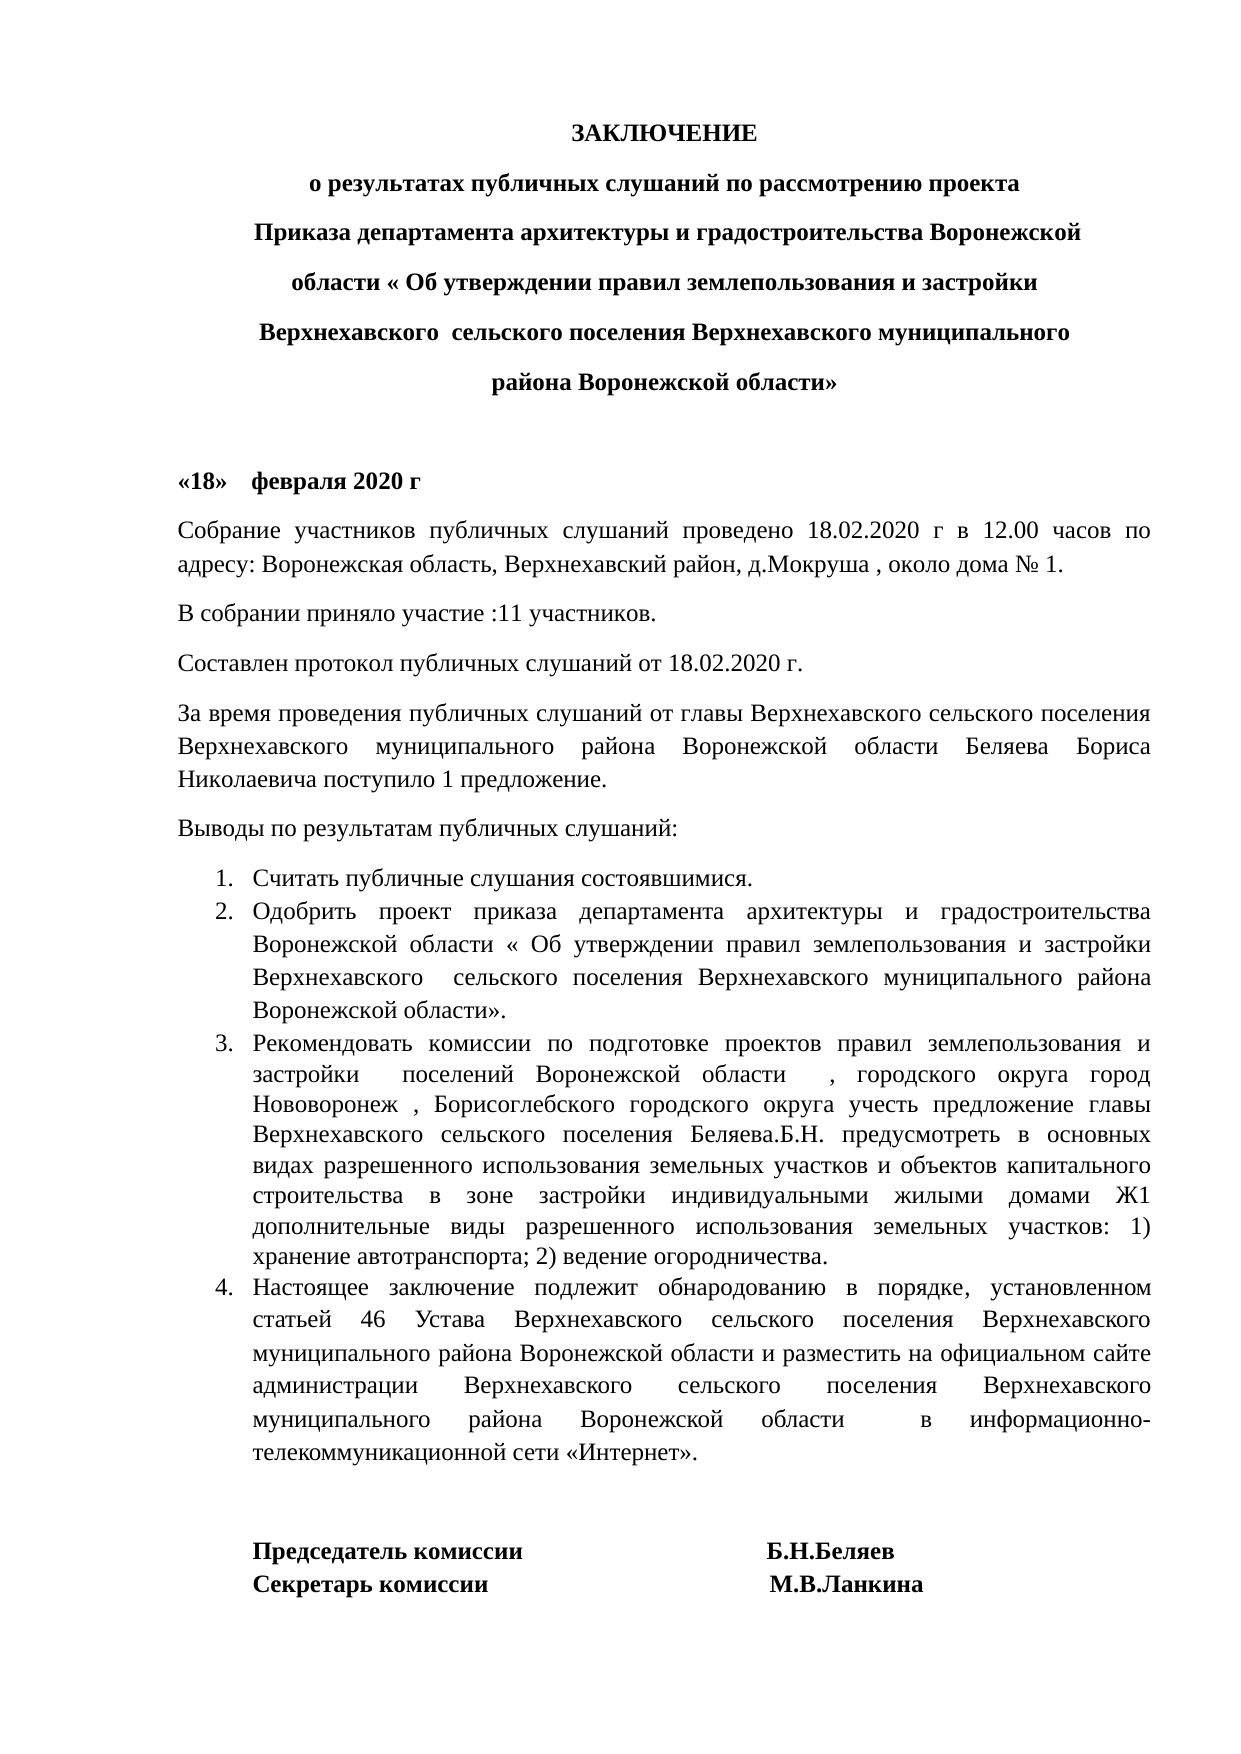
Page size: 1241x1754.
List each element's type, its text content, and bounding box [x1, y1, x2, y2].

text Составлен протокол публичных слушаний от 18.02.2020 г. [177, 648, 1152, 677]
list Одобрить проект приказа департамента архитектуры и градостроительства Воронежской области « Об утверждении правил землепользования и застройки Верхнехавского сельского поселения Верхнехавского муниципального района Воронежской области». [215, 896, 1152, 1024]
text Собрание участников публичных слушаний проведено 18.02.2020 г в 12.00 часов по адресу: Воронежская область, Верхнехавский район, д.Мокруша , около дома № 1. [177, 516, 1152, 577]
text Верхнехавского сельского поселения Верхнехавского муниципального [177, 317, 1152, 346]
text В собрании приняло участие :11 участников. [177, 598, 1152, 627]
text Выводы по результатам публичных слушаний: [177, 813, 1152, 842]
list Настоящее заключение подлежит обнародованию в порядке, установленном статьей 46 Устава Верхнехавского сельского поселения Верхнехавского муниципального района Воронежской области и разместить на официальном сайте администрации Верхнехавского сельского поселения Верхнехавского муниципального района Воронежской области в информационно-телекоммуникационной сети «Интернет». [215, 1272, 1152, 1465]
text о результатах публичных слушаний по рассмотрению проекта [177, 168, 1152, 197]
text района Воронежской области» [177, 367, 1152, 395]
text области « Об утверждении правил землепользования и застройки [177, 267, 1152, 296]
list Рекомендовать комиссии по подготовке проектов правил землепользования и застройки поселений Воронежской области , городского округа город Нововоронеж , Борисоглебского городского округа учесть предложение главы Верхнехавского сельского поселения Беляева.Б.Н. предусмотреть в основных видах разрешенного использования земельных участков и объектов капитального строительства в зоне застройки индивидуальными жилыми домами Ж1 дополнительные виды разрешенного использования земельных участков: 1) хранение автотранспорта; 2) ведение огородничества. [215, 1028, 1152, 1270]
list Председатель комиссии Б.Н.Беляев [252, 1536, 1152, 1564]
list Считать публичные слушания состоявшимися. [215, 863, 1152, 892]
text ЗАКЛЮЧЕНИЕ [177, 118, 1152, 147]
text «18» февраля 2020 г [177, 466, 1152, 495]
text За время проведения публичных слушаний от главы Верхнехавского сельского поселения Верхнехавского муниципального района Воронежской области Беляева Бориса Николаевича поступило 1 предложение. [177, 698, 1152, 792]
list Секретарь комиссии М.В.Ланкина [252, 1569, 1152, 1597]
text Приказа департамента архитектуры и градостроительства Воронежской [177, 217, 1152, 246]
